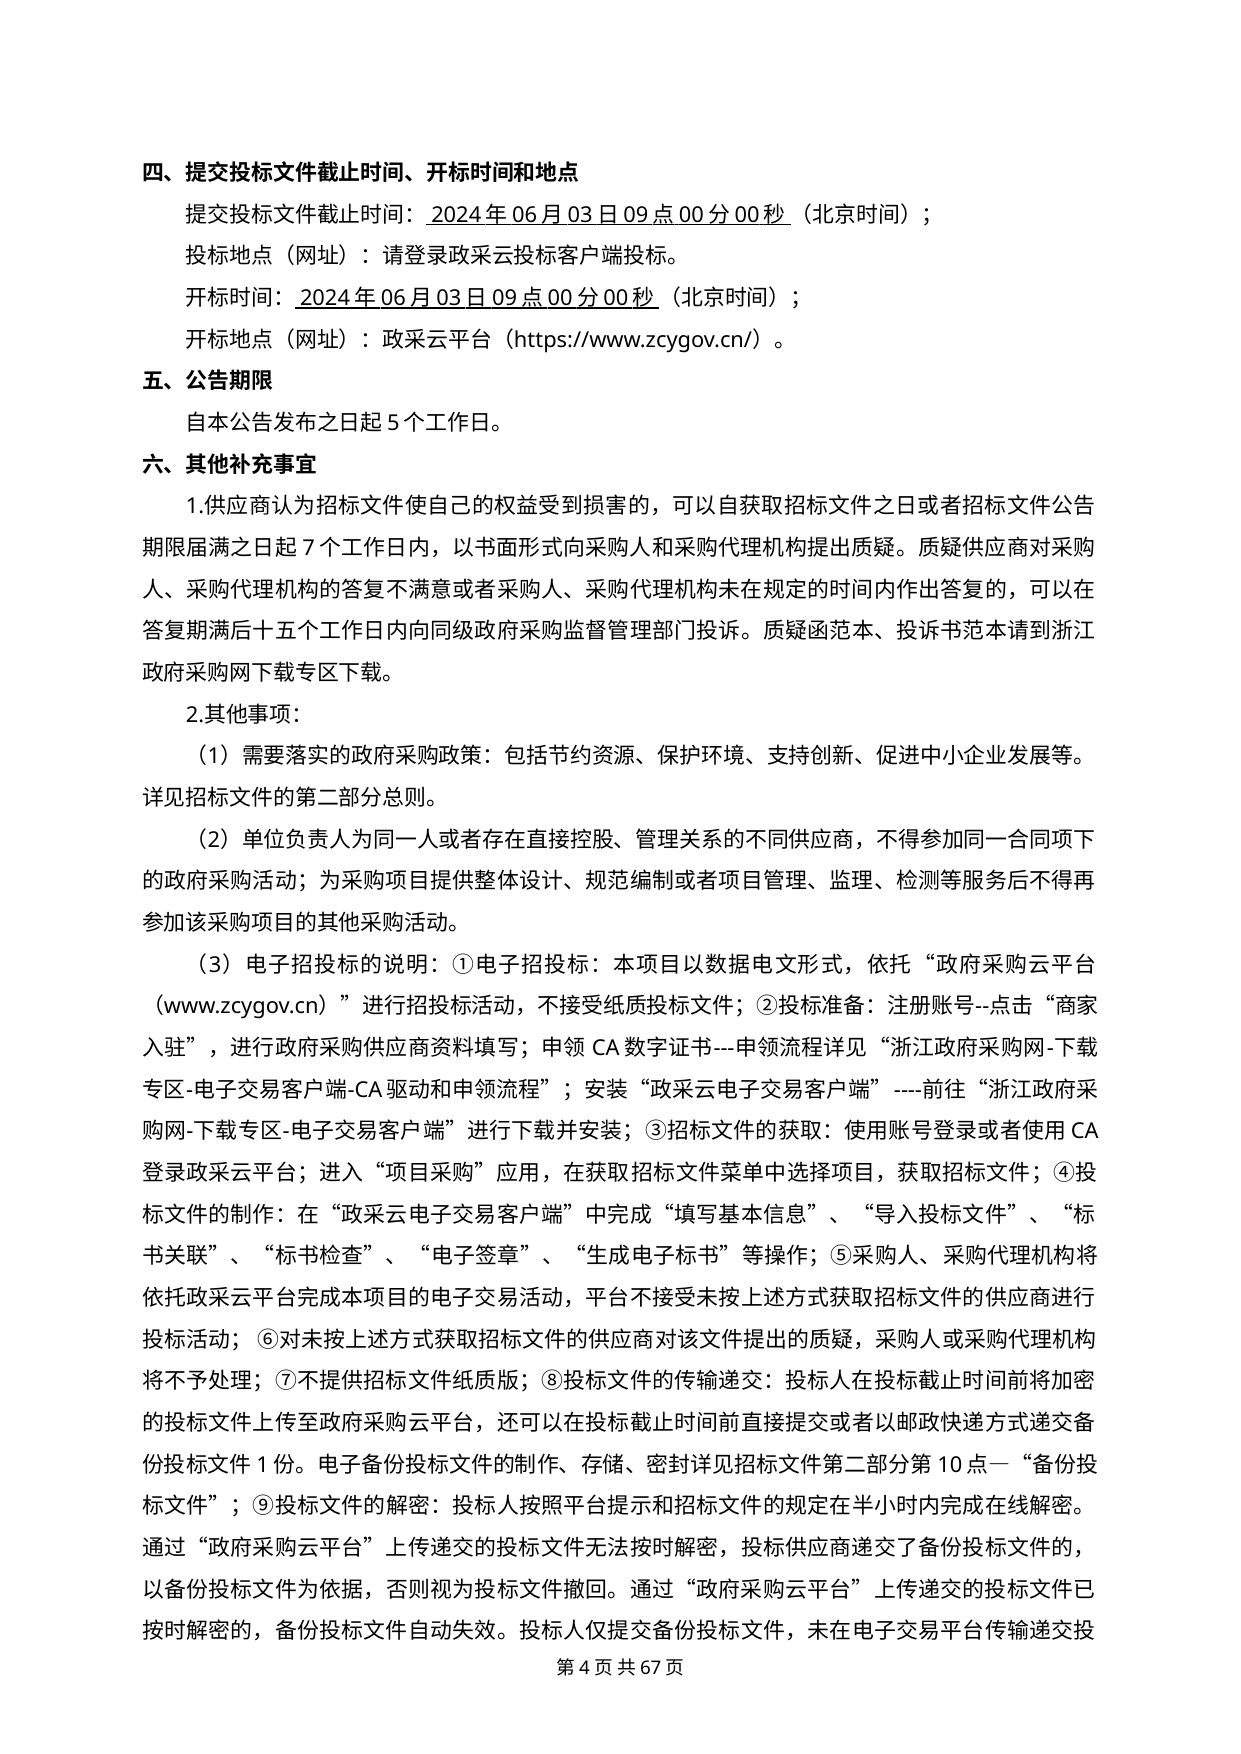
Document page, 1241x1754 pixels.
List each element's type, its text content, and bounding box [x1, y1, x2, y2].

text 五、公告期限 [142, 355, 1098, 397]
text 开标地点（网址）：政采云平台（https://www.zcygov.cn/）。 [142, 314, 1098, 355]
text 六、其他补充事宜 [142, 439, 1098, 480]
text 提交投标文件截止时间： 2024年06月03日09点00分00秒 （北京时间）； [142, 189, 1098, 230]
text 开标时间： 2024年06月03日09点00分00秒 （北京时间）； [142, 272, 1098, 314]
text 投标地点（网址）：请登录政采云投标客户端投标。 [142, 230, 1098, 272]
text 四、提交投标文件截止时间、开标时间和地点 [142, 147, 1098, 189]
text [142, 939, 1098, 1647]
text （2）单位负责人为同一人或者存在直接控股、管理关系的不同供应商，不得参加同一合同项下的政府采购活动；为采购项目提供整体设计、规范编制或者项目管理、监理、检测等服务后不得再参加该采购项目的其他采购活动。 [142, 814, 1098, 939]
text 2.其他事项： [142, 689, 1098, 730]
text 1.供应商认为招标文件使自己的权益受到损害的，可以自获取招标文件之日或者招标文件公告期限届满之日起7个工作日内，以书面形式向采购人和采购代理机构提出质疑。质疑供应商对采购人、采购代理机构的答复不满意或者采购人、采购代理机构未在规定的时间内作出答复的，可以在答复期满后十五个工作日内向同级政府采购监督管理部门投诉。质疑函范本、投诉书范本请到浙江政府采购网下载专区下载。 [142, 480, 1098, 689]
text （1）需要落实的政府采购政策：包括节约资源、保护环境、支持创新、促进中小企业发展等。详见招标文件的第二部分总则。 [142, 730, 1098, 814]
text 自本公告发布之日起5个工作日。 [142, 397, 1098, 439]
